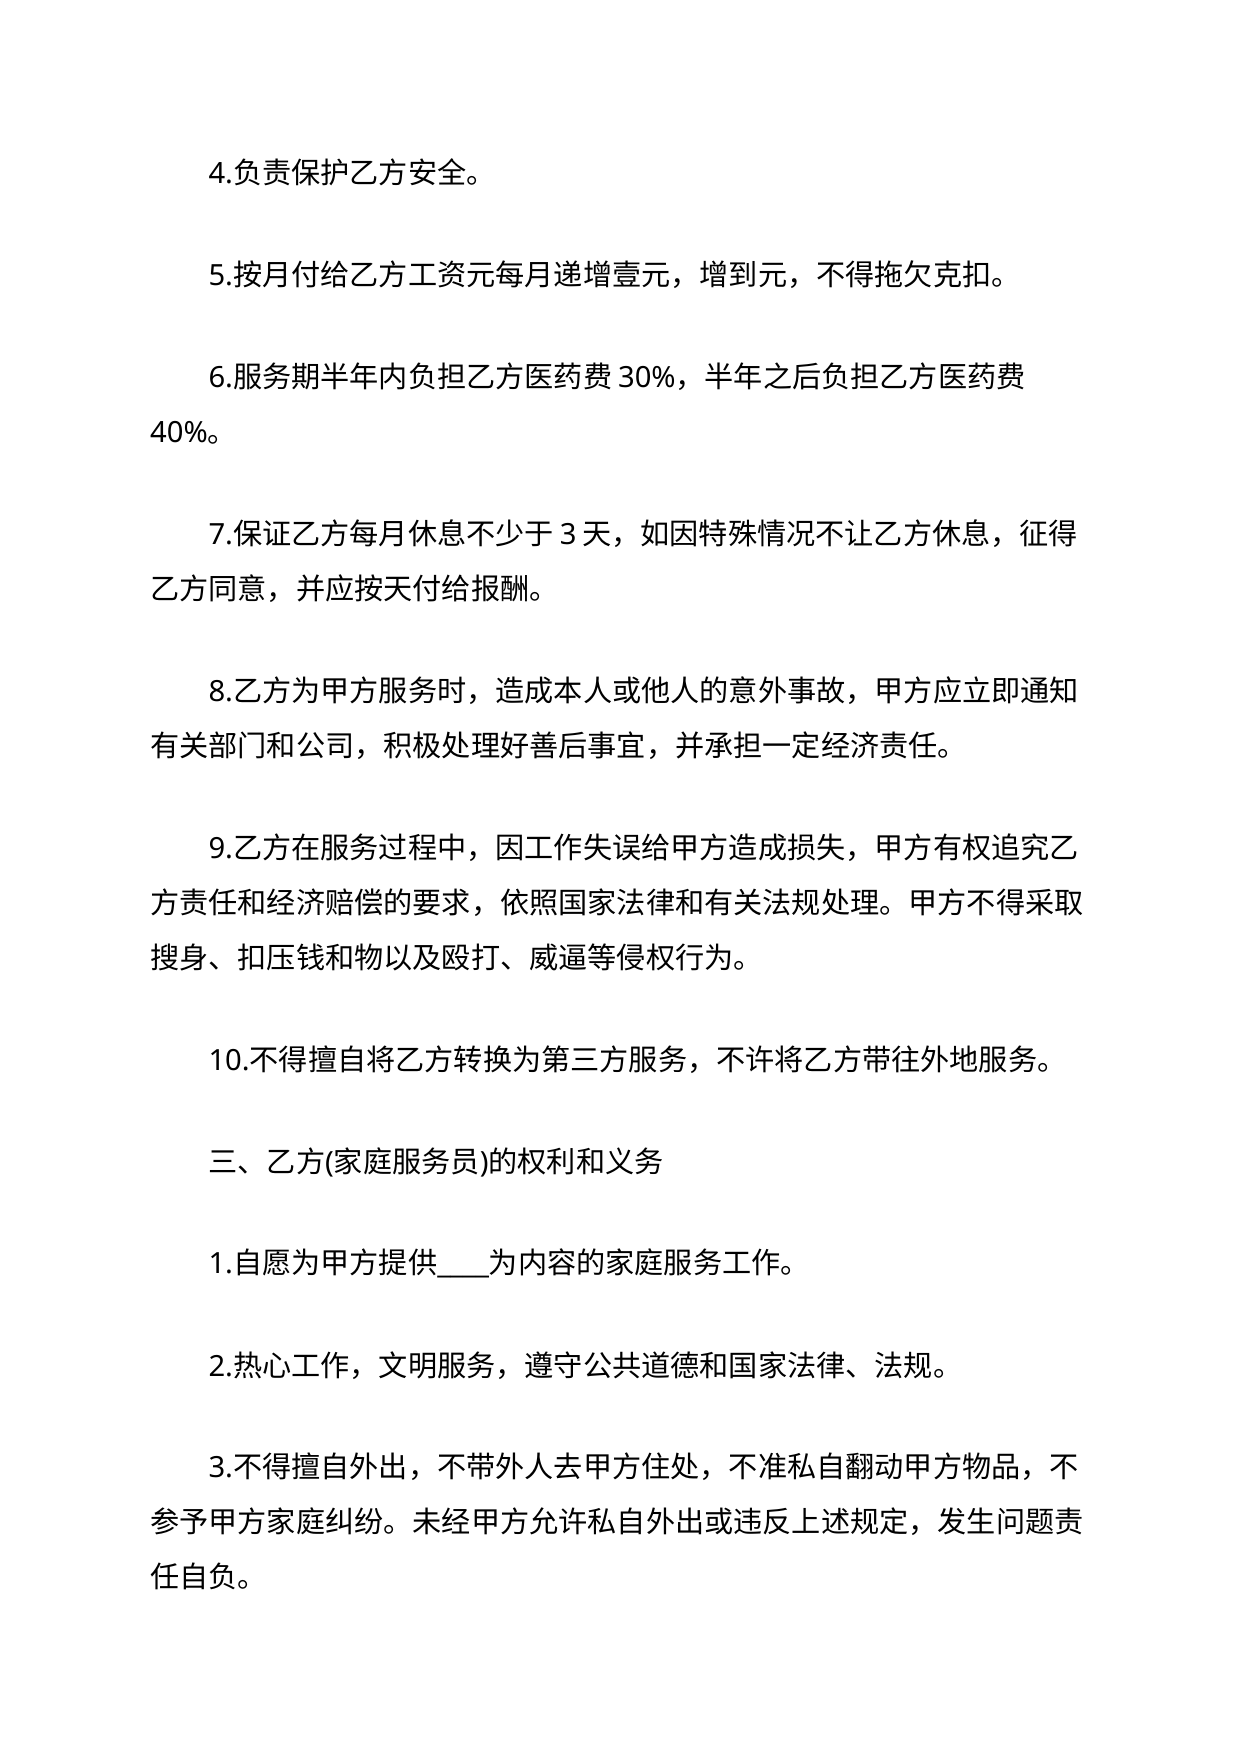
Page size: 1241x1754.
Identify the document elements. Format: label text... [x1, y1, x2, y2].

text 1.自愿为甲方提供____为内容的家庭服务工作。 [150, 1240, 1090, 1282]
text 4.负责保护乙方安全。 [150, 150, 1090, 192]
text 三、乙方(家庭服务员)的权利和义务 [150, 1138, 1090, 1181]
text 3.不得擅自外出，不带外人去甲方住处，不准私自翻动甲方物品，不参予甲方家庭纠纷。未经甲方允许私自外出或违反上述规定，发生问题责任自负。 [150, 1444, 1090, 1596]
text 7.保证乙方每月休息不少于3天，如因特殊情况不让乙方休息，征得乙方同意，并应按天付给报酬。 [150, 511, 1090, 608]
text 10.不得擅自将乙方转换为第三方服务，不许将乙方带往外地服务。 [150, 1036, 1090, 1078]
text 6.服务期半年内负担乙方医药费30%，半年之后负担乙方医药费40%。 [150, 354, 1090, 451]
text 9.乙方在服务过程中，因工作失误给甲方造成损失，甲方有权追究乙方责任和经济赔偿的要求，依照国家法律和有关法规处理。甲方不得采取搜身、扣压钱和物以及殴打、威逼等侵权行为。 [150, 824, 1090, 977]
text 5.按月付给乙方工资元每月递增壹元，增到元，不得拖欠克扣。 [150, 252, 1090, 294]
text 2.热心工作，文明服务，遵守公共道德和国家法律、法规。 [150, 1342, 1090, 1384]
text 8.乙方为甲方服务时，造成本人或他人的意外事故，甲方应立即通知有关部门和公司，积极处理好善后事宜，并承担一定经济责任。 [150, 668, 1090, 765]
